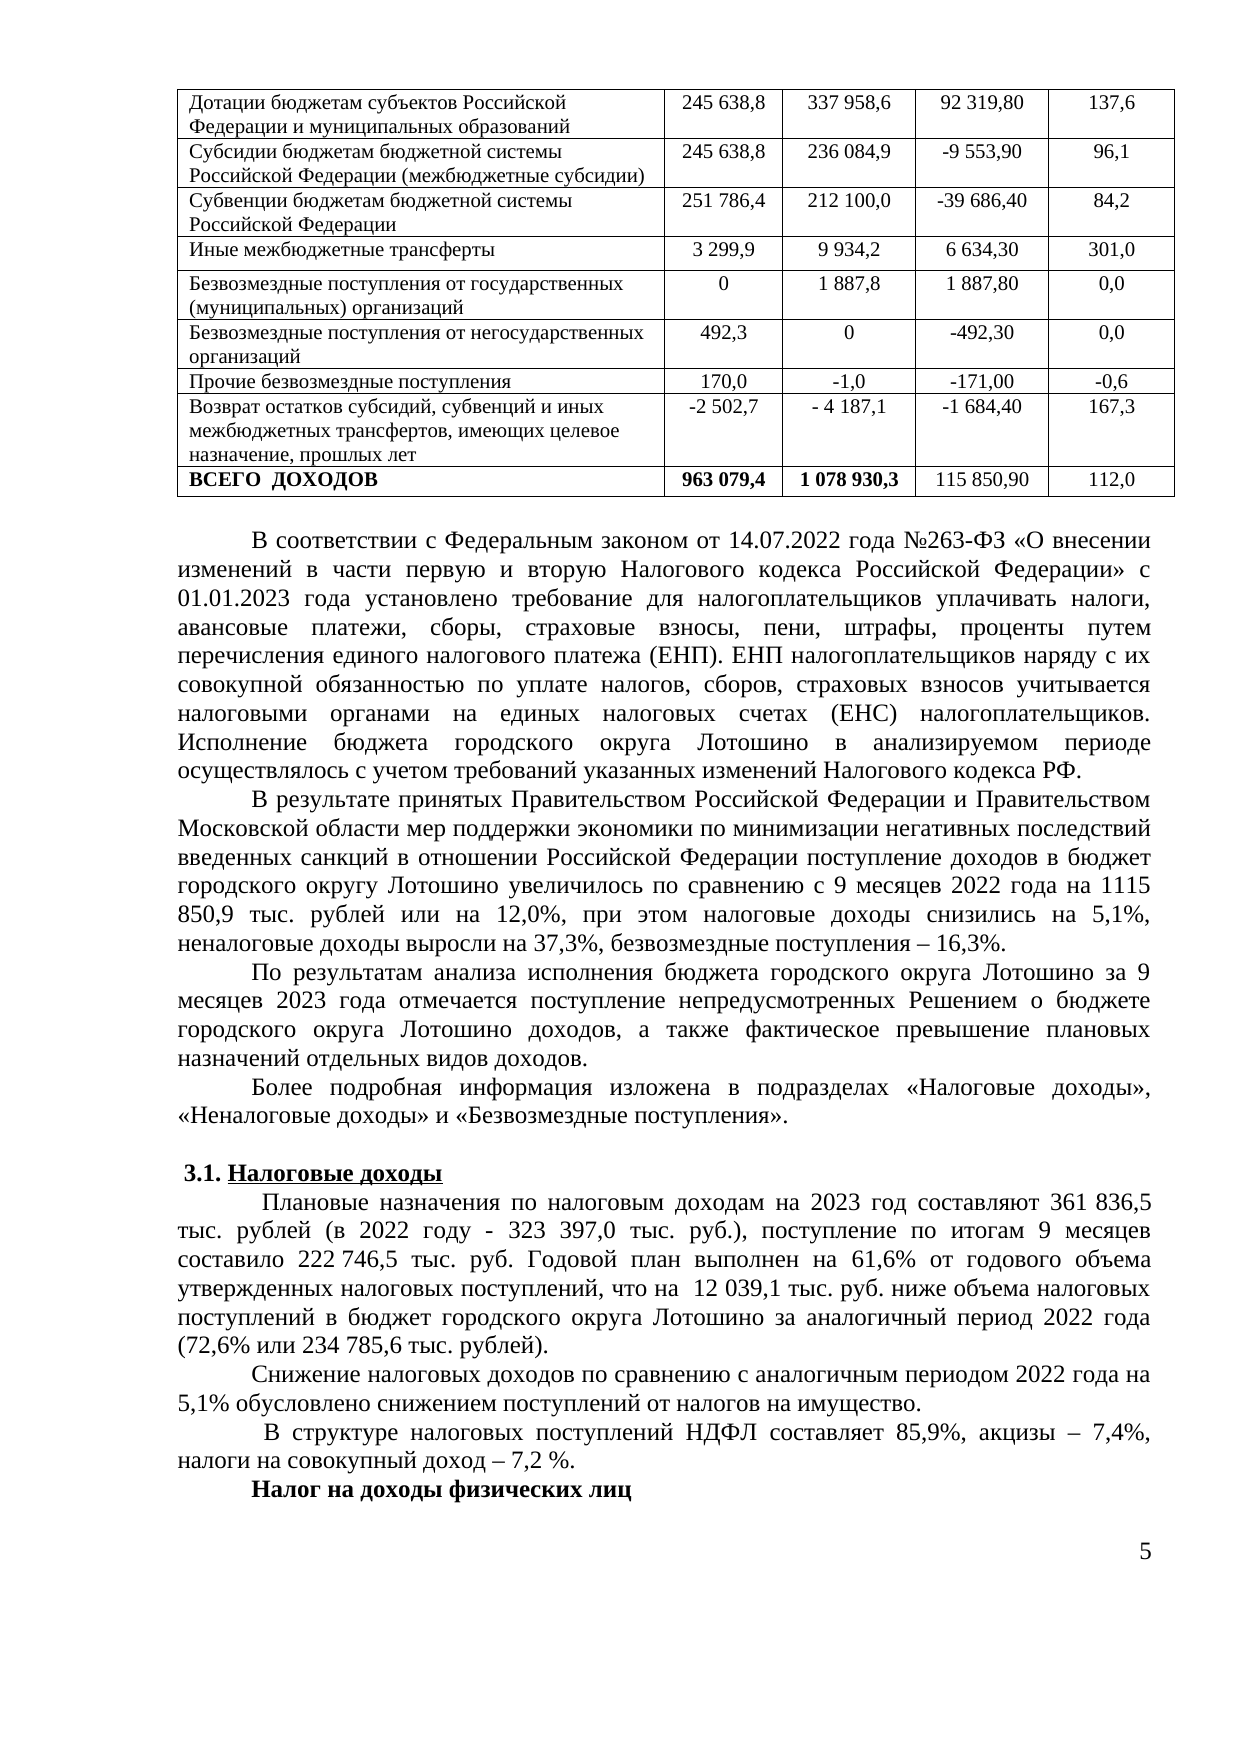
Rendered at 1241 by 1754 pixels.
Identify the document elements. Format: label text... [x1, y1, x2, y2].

text 3.1. Налоговые доходы [177, 1158, 1152, 1187]
table_cell 251 786,4 [665, 188, 782, 236]
table_cell 0,0 [1049, 271, 1174, 319]
table_cell - 4 187,1 [783, 394, 915, 466]
table_cell 337 958,6 [783, 90, 915, 138]
table_cell 3 299,9 [665, 237, 782, 269]
table_cell 492,3 [665, 320, 782, 368]
table_cell -1,0 [783, 369, 915, 393]
table_cell -39 686,40 [916, 188, 1048, 236]
text В соответствии с Федеральным законом от 14.07.2022 года №263-ФЗ «О внесении изменений в части первую и вторую Налогового кодекса Российской Федерации» с 01.01.2023 года установлено требование для налогоплательщиков уплачивать налоги, авансовые платежи, сборы, страховые взносы, пени, штрафы, проценты путем перечисления единого налогового платежа (ЕНП). ЕНП налогоплательщиков наряду с их совокупной обязанностью по уплате налогов, сборов, страховых взносов учитывается налоговыми органами на единых налоговых счетах (ЕНС) налогоплательщиков. Исполнение бюджета городского округа Лотошино в анализируемом периоде осуществлялось с учетом требований указанных изменений Налогового кодекса РФ. [177, 526, 1152, 784]
table_cell 92 319,80 [916, 90, 1048, 138]
table_cell 1 887,80 [916, 271, 1048, 319]
table_cell Дотации бюджетам субъектов Российской Федерации и муниципальных образований [178, 90, 664, 138]
text В результате принятых Правительством Российской Федерации и Правительством Московской области мер поддержки экономики по минимизации негативных последствий введенных санкций в отношении Российской Федерации поступление доходов в бюджет городского округу Лотошино увеличилось по сравнению с 9 месяцев 2022 года на 1115 850,9 тыс. рублей или на 12,0%, при этом налоговые доходы снизились на 5,1%, неналоговые доходы выросли на 37,3%, безвозмездные поступления – 16,3%. [177, 784, 1152, 957]
table_cell Безвозмездные поступления от негосударственных организаций [178, 320, 664, 368]
table_cell Субсидии бюджетам бюджетной системы Российской Федерации (межбюджетные субсидии) [178, 139, 664, 187]
text Налог на доходы физических лиц [177, 1474, 1152, 1503]
table_cell 9 934,2 [783, 237, 915, 269]
text По результатам анализа исполнения бюджета городского округа Лотошино за 9 месяцев 2023 года отмечается поступление непредусмотренных Решением о бюджете городского округа Лотошино доходов, а также фактическое превышение плановых назначений отдельных видов доходов. [177, 957, 1152, 1072]
table_cell 236 084,9 [783, 139, 915, 187]
table_cell 0,0 [1049, 320, 1174, 368]
table_cell Безвозмездные поступления от государственных (муниципальных) организаций [178, 271, 664, 319]
table_cell 167,3 [1049, 394, 1174, 466]
table_cell 963 079,4 [665, 467, 782, 496]
table_cell 96,1 [1049, 139, 1174, 187]
table_cell -9 553,90 [916, 139, 1048, 187]
table_cell 301,0 [1049, 237, 1174, 269]
table_cell 212 100,0 [783, 188, 915, 236]
table_cell Возврат остатков субсидий, субвенций и иных межбюджетных трансфертов, имеющих целевое назначение, прошлых лет [178, 394, 664, 466]
text Более подробная информация изложена в подразделах «Налоговые доходы», «Неналоговые доходы» и «Безвозмездные поступления». [177, 1072, 1152, 1129]
table_cell 84,2 [1049, 188, 1174, 236]
table_cell 0 [783, 320, 915, 368]
table_cell 245 638,8 [665, 90, 782, 138]
table_cell Прочие безвозмездные поступления [178, 369, 664, 393]
table_cell 0 [665, 271, 782, 319]
table_cell 170,0 [665, 369, 782, 393]
table_cell 1 078 930,3 [783, 467, 915, 496]
table_cell -171,00 [916, 369, 1048, 393]
table_cell -492,30 [916, 320, 1048, 368]
table_cell 112,0 [1049, 467, 1174, 496]
table_cell 1 887,8 [783, 271, 915, 319]
table_cell Субвенции бюджетам бюджетной системы Российской Федерации [178, 188, 664, 236]
text Плановые назначения по налоговым доходам на 2023 год составляют 361 836,5 тыс. рублей (в 2022 году - 323 397,0 тыс. руб.), поступление по итогам 9 месяцев составило 222 746,5 тыс. руб. Годовой план выполнен на 61,6% от годового объема утвержденных налоговых поступлений, что на 12 039,1 тыс. руб. ниже объема налоговых поступлений в бюджет городского округа Лотошино за аналогичный период 2022 года (72,6% или 234 785,6 тыс. рублей). [177, 1187, 1152, 1359]
text В структуре налоговых поступлений НДФЛ составляет 85,9%, акцизы – 7,4%, налоги на совокупный доход – 7,2 %. [177, 1417, 1152, 1474]
table_cell 6 634,30 [916, 237, 1048, 269]
table_cell ВСЕГО ДОХОДОВ [178, 467, 664, 496]
table_cell -1 684,40 [916, 394, 1048, 466]
table_cell 137,6 [1049, 90, 1174, 138]
text Снижение налоговых доходов по сравнению с аналогичным периодом 2022 года на 5,1% обусловлено снижением поступлений от налогов на имущество. [177, 1359, 1152, 1417]
table_cell Иные межбюджетные трансферты [178, 237, 664, 269]
table_cell -2 502,7 [665, 394, 782, 466]
table_cell 245 638,8 [665, 139, 782, 187]
table_cell 115 850,90 [916, 467, 1048, 496]
table_cell -0,6 [1049, 369, 1174, 393]
